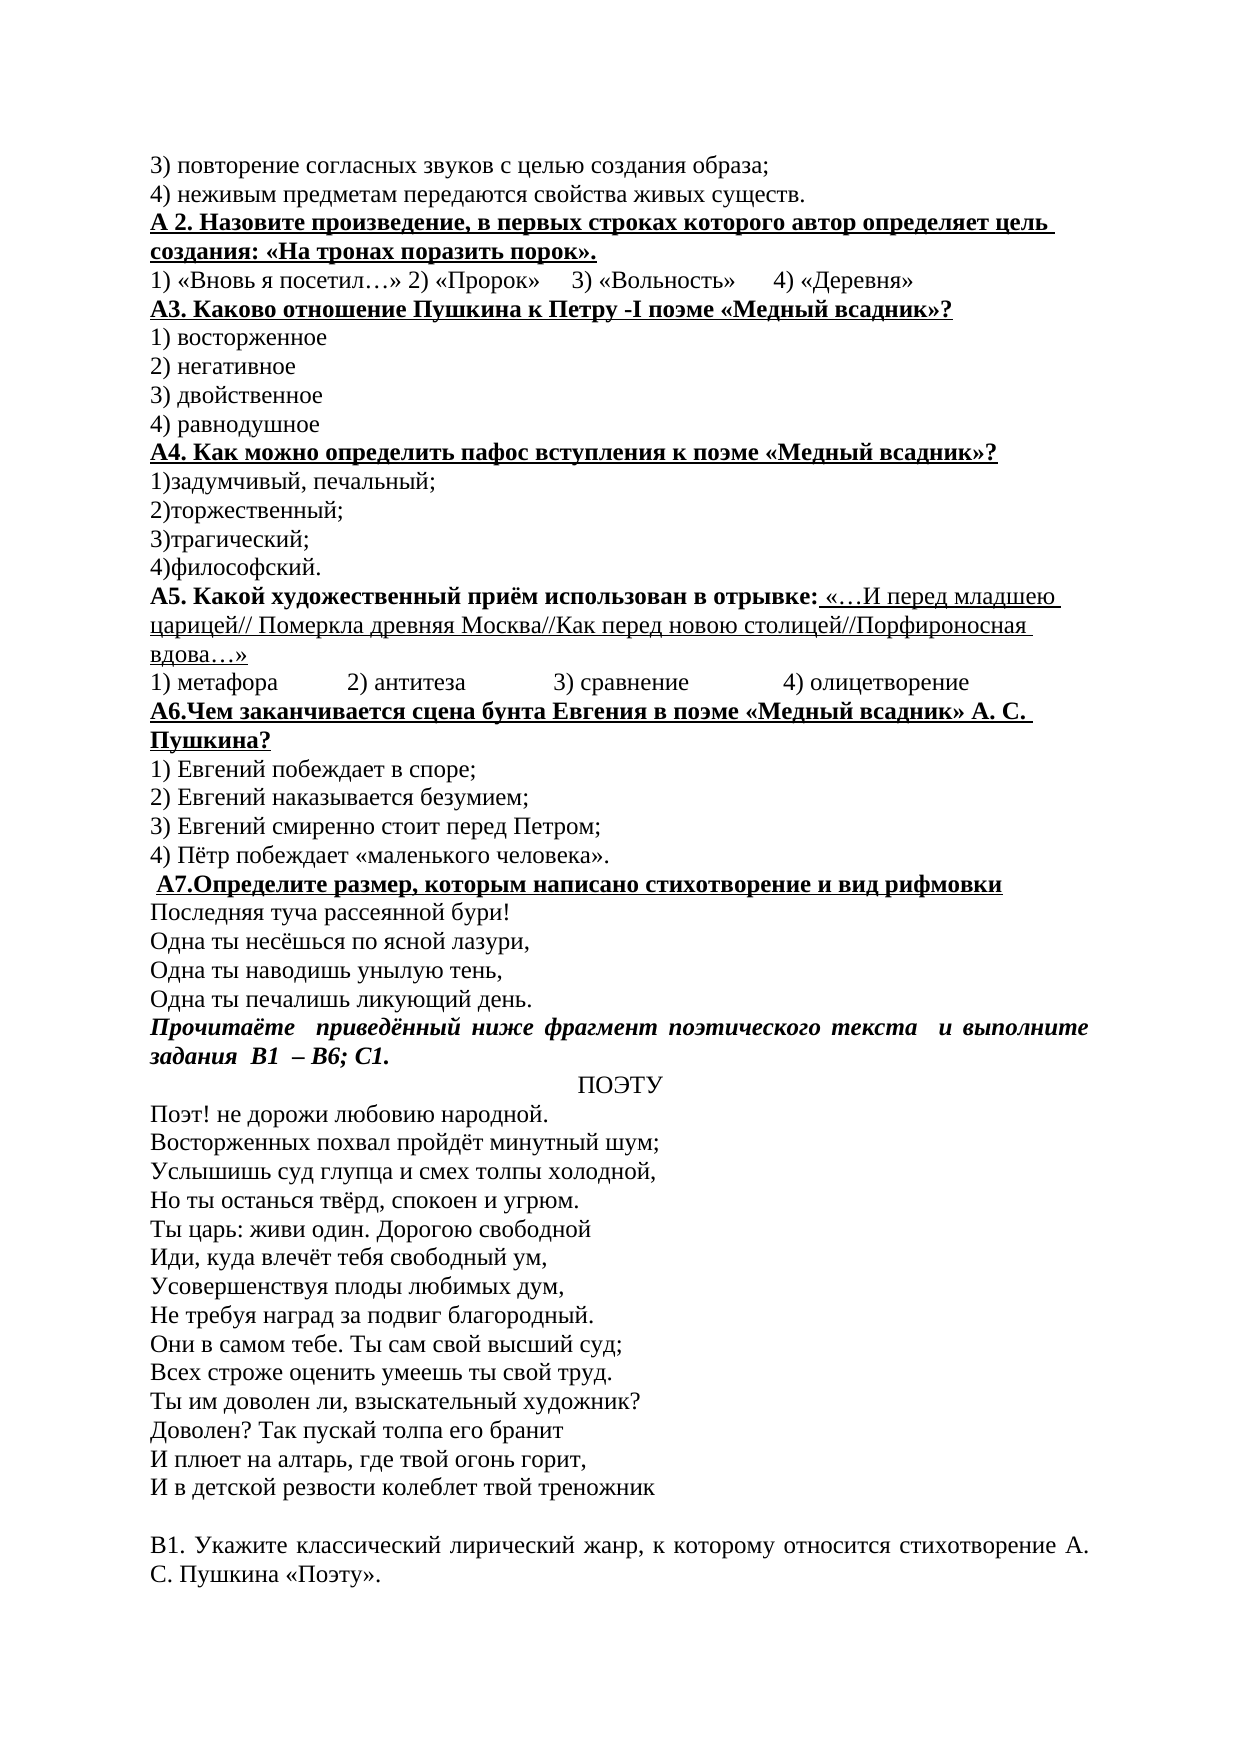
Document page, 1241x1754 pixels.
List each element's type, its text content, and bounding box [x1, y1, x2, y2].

text Одна ты несёшься по ясной лазури, [150, 926, 1090, 955]
text Всех строже оценить умеешь ты свой труд. [150, 1357, 1090, 1386]
text Но ты останься твёрд, спокоен и угрюм. [150, 1185, 1090, 1214]
text Прочитаёте приведённый ниже фрагмент поэтического текста и выполните задания В1 – В6; С1. [150, 1012, 1090, 1070]
text 2)торжественный; [150, 495, 1090, 524]
text 3)трагический; [150, 524, 1090, 552]
text Ты царь: живи один. Дорогою свободной [150, 1214, 1090, 1242]
text В1. Укажите классический лирический жанр, к которому относится стихотворение А. С. Пушкина «Поэту». [150, 1530, 1090, 1587]
text Доволен? Так пускай толпа его бранит [150, 1415, 1090, 1444]
text Ты им доволен ли, взыскательный художник? [150, 1386, 1090, 1415]
text А4. Как можно определить пафос вступления к поэме «Медный всадник»? [150, 437, 1090, 466]
text 4) Пётр побеждает «маленького человека». [150, 840, 1090, 869]
text 4) неживым предметам передаются свойства живых существ. [150, 179, 1090, 207]
text ПОЭТУ [150, 1070, 1090, 1099]
text 3) Евгений смиренно стоит перед Петром; [150, 811, 1090, 840]
text Последняя туча рассеянной бури! [150, 897, 1090, 926]
text И в детской резвости колеблет твой треножник [150, 1472, 1090, 1501]
text А7.Определите размер, которым написано стихотворение и вид рифмовки [150, 869, 1090, 897]
text 4) равнодушное [150, 409, 1090, 437]
text И плюет на алтарь, где твой огонь горит, [150, 1444, 1090, 1472]
text Услышишь суд глупца и смех толпы холодной, [150, 1156, 1090, 1185]
text А6.Чем заканчивается сцена бунта Евгения в поэме «Медный всадник» А. С. Пушкина? [150, 696, 1090, 754]
text 1) «Вновь я посетил…» 2) «Пророк» 3) «Вольность» 4) «Деревня» [150, 265, 1090, 294]
text Не требуя наград за подвиг благородный. [150, 1300, 1090, 1329]
text 1) Евгений побеждает в споре; [150, 754, 1090, 782]
text А 2. Назовите произведение, в первых строках которого автор определяет цель создания: «На тронах поразить порок». [150, 207, 1090, 265]
text Восторженных похвал пройдёт минутный шум; [150, 1127, 1090, 1156]
text 3) двойственное [150, 380, 1090, 409]
text 1)задумчивый, печальный; [150, 466, 1090, 495]
text Одна ты печалишь ликующий день. [150, 984, 1090, 1012]
text 4)философский. [150, 552, 1090, 581]
text Поэт! не дорожи любовию народной. [150, 1099, 1090, 1127]
text Иди, куда влечёт тебя свободный ум, [150, 1242, 1090, 1271]
text Они в самом тебе. Ты сам свой высший суд; [150, 1329, 1090, 1357]
text 2) Евгений наказывается безумием; [150, 782, 1090, 811]
text 1) метафора 2) антитеза 3) сравнение 4) олицетворение [150, 667, 1090, 696]
text 3) повторение согласных звуков с целью создания образа; [150, 150, 1090, 179]
text А3. Каково отношение Пушкина к Петру -I поэме «Медный всадник»? [150, 294, 1090, 322]
text 2) негативное [150, 351, 1090, 380]
text Усовершенствуя плоды любимых дум, [150, 1271, 1090, 1300]
text А5. Какой художественный приём использован в отрывке: «…И перед младшею царицей// Померкла древняя Москва//Как перед новою столицей//Порфироносная вдова…» [150, 581, 1090, 667]
text Одна ты наводишь унылую тень, [150, 955, 1090, 984]
text 1) восторженное [150, 322, 1090, 351]
